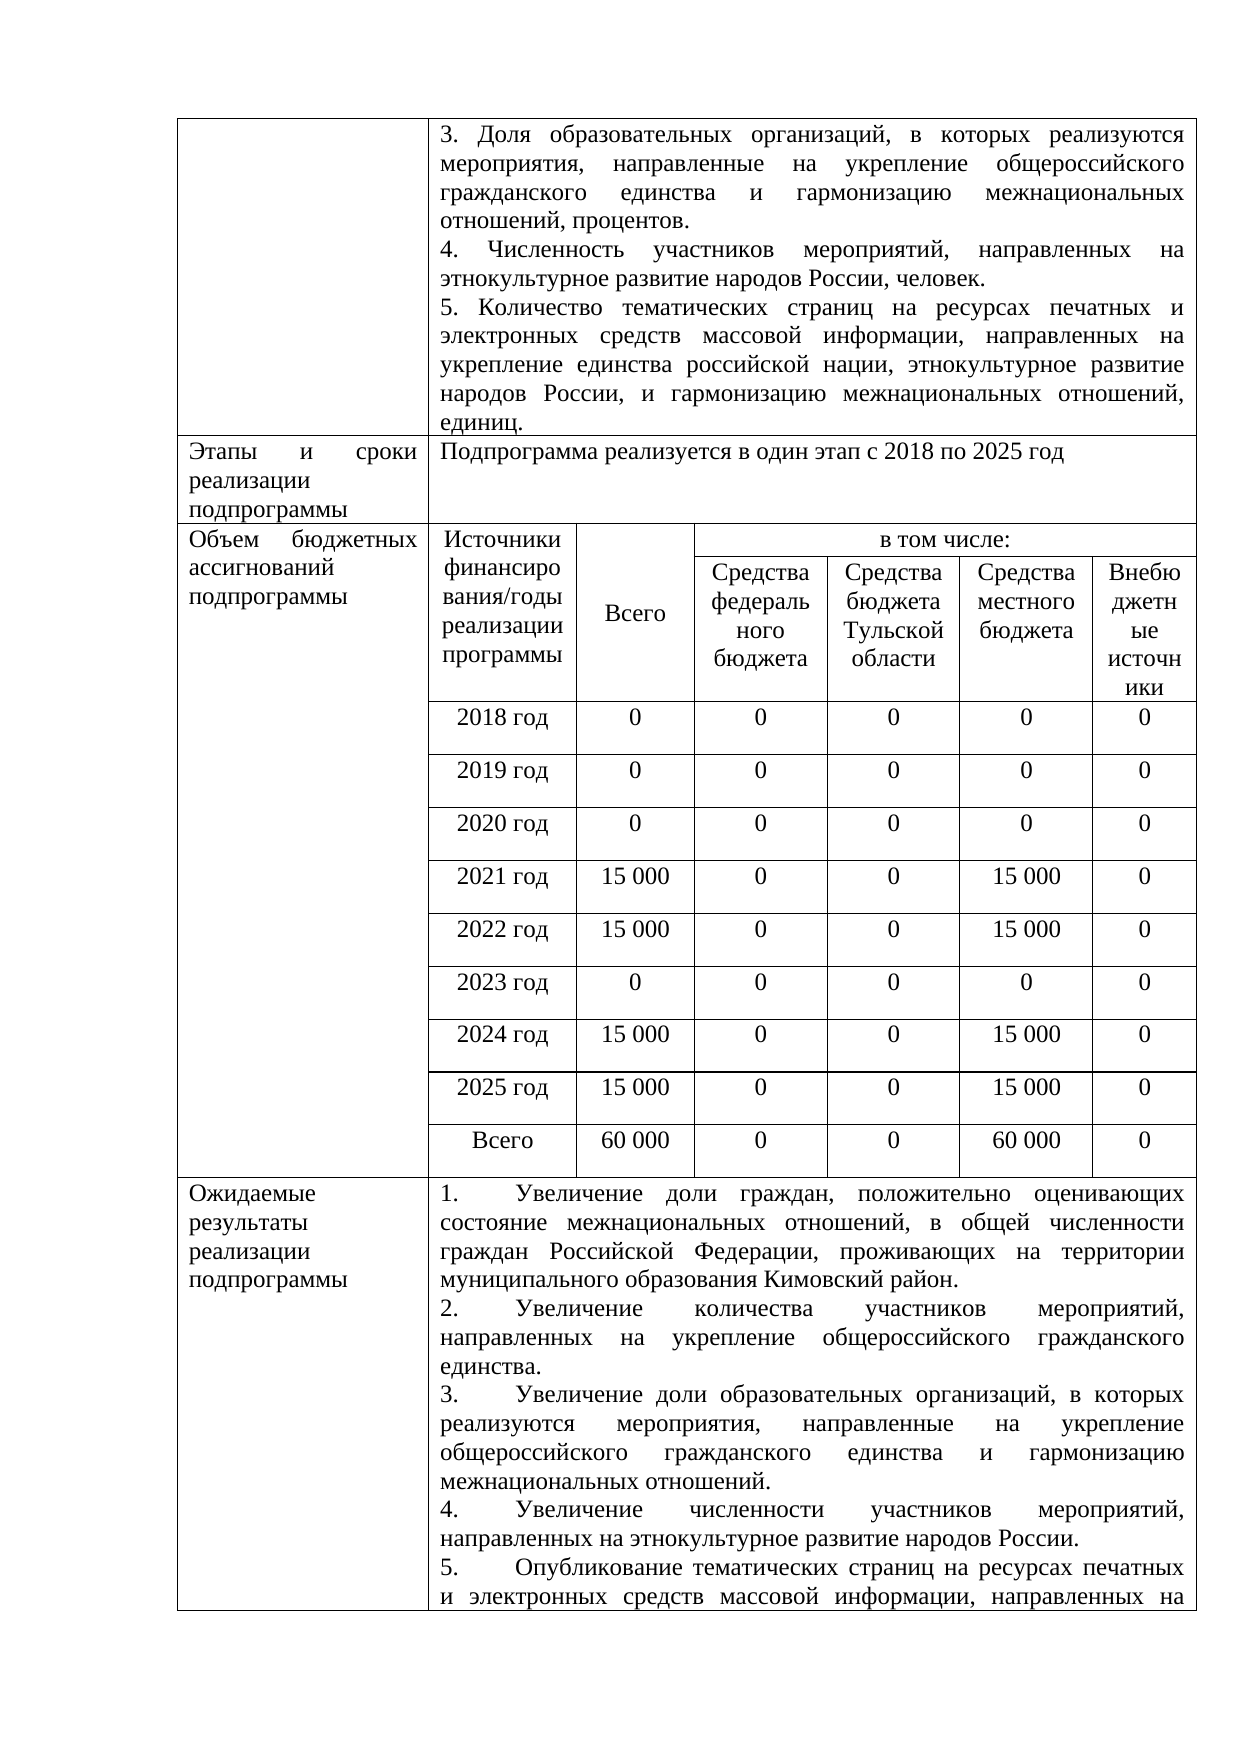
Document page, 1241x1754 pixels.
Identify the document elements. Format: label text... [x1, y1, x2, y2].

table_cell 2023 год [429, 967, 576, 1018]
table_cell 15 000 [960, 914, 1092, 966]
table_cell 0 [695, 1020, 827, 1071]
table_cell 2024 год [429, 1020, 576, 1071]
table_cell 2025 год [429, 1073, 576, 1124]
table_cell 0 [1093, 1073, 1196, 1124]
table_cell 0 [828, 702, 959, 754]
table_cell 0 [828, 755, 959, 807]
table_cell 0 [577, 967, 694, 1018]
table_cell 0 [695, 1125, 827, 1177]
table_cell 0 [695, 861, 827, 913]
table_cell 0 [960, 755, 1092, 807]
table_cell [429, 1178, 1196, 1609]
table_cell 0 [1093, 1125, 1196, 1177]
table_cell Источники финансирования/годы реализации программы [429, 524, 576, 701]
table_cell 2021 год [429, 861, 576, 913]
table_cell Объем бюджетных ассигнований подпрограммы [178, 524, 428, 1177]
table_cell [429, 119, 1196, 435]
table_cell 15 000 [577, 1073, 694, 1124]
table_cell 0 [695, 914, 827, 966]
table_cell 0 [695, 702, 827, 754]
table_cell 0 [828, 1020, 959, 1071]
table_cell 0 [695, 755, 827, 807]
table_cell Средства местного бюджета [960, 557, 1092, 701]
table_cell 15 000 [577, 914, 694, 966]
table_cell 0 [1093, 755, 1196, 807]
table_cell Внебюджетные источники [1093, 557, 1196, 701]
table_cell Средства федерального бюджета [695, 557, 827, 701]
table_cell 0 [1093, 1020, 1196, 1071]
table_cell 0 [577, 755, 694, 807]
table_cell Подпрограмма реализуется в один этап с 2018 по 2025 год [429, 436, 1196, 523]
table_cell 0 [577, 808, 694, 860]
table_cell 0 [1093, 861, 1196, 913]
table_cell 15 000 [960, 1073, 1092, 1124]
table_cell Всего [577, 524, 694, 701]
table_cell 0 [1093, 967, 1196, 1018]
table_cell Средства бюджета Тульской области [828, 557, 959, 701]
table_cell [178, 1178, 428, 1609]
table_cell 0 [828, 1073, 959, 1124]
table_cell 15 000 [577, 1020, 694, 1071]
table_cell 60 000 [960, 1125, 1092, 1177]
table_cell 15 000 [960, 1020, 1092, 1071]
table_cell 2018 год [429, 702, 576, 754]
table_cell 0 [1093, 702, 1196, 754]
table_cell 0 [1093, 808, 1196, 860]
table_cell 2019 год [429, 755, 576, 807]
table_cell 15 000 [577, 861, 694, 913]
table_cell 15 000 [960, 861, 1092, 913]
table_cell 0 [960, 967, 1092, 1018]
table_cell 0 [695, 1073, 827, 1124]
table_cell 0 [695, 967, 827, 1018]
table_cell 0 [828, 914, 959, 966]
table_cell 2022 год [429, 914, 576, 966]
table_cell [178, 119, 428, 435]
table_cell 0 [828, 808, 959, 860]
table_cell Этапы и сроки реализации подпрограммы [178, 436, 428, 523]
table_cell 0 [960, 808, 1092, 860]
table_cell 0 [1093, 914, 1196, 966]
table_cell 0 [828, 1125, 959, 1177]
table_cell в том числе: [695, 524, 1196, 556]
table_cell 0 [695, 808, 827, 860]
table_cell 60 000 [577, 1125, 694, 1177]
table_cell 0 [960, 702, 1092, 754]
table_cell Всего [429, 1125, 576, 1177]
table_cell 0 [577, 702, 694, 754]
table_cell 2020 год [429, 808, 576, 860]
table_cell 0 [828, 967, 959, 1018]
table_cell 0 [828, 861, 959, 913]
